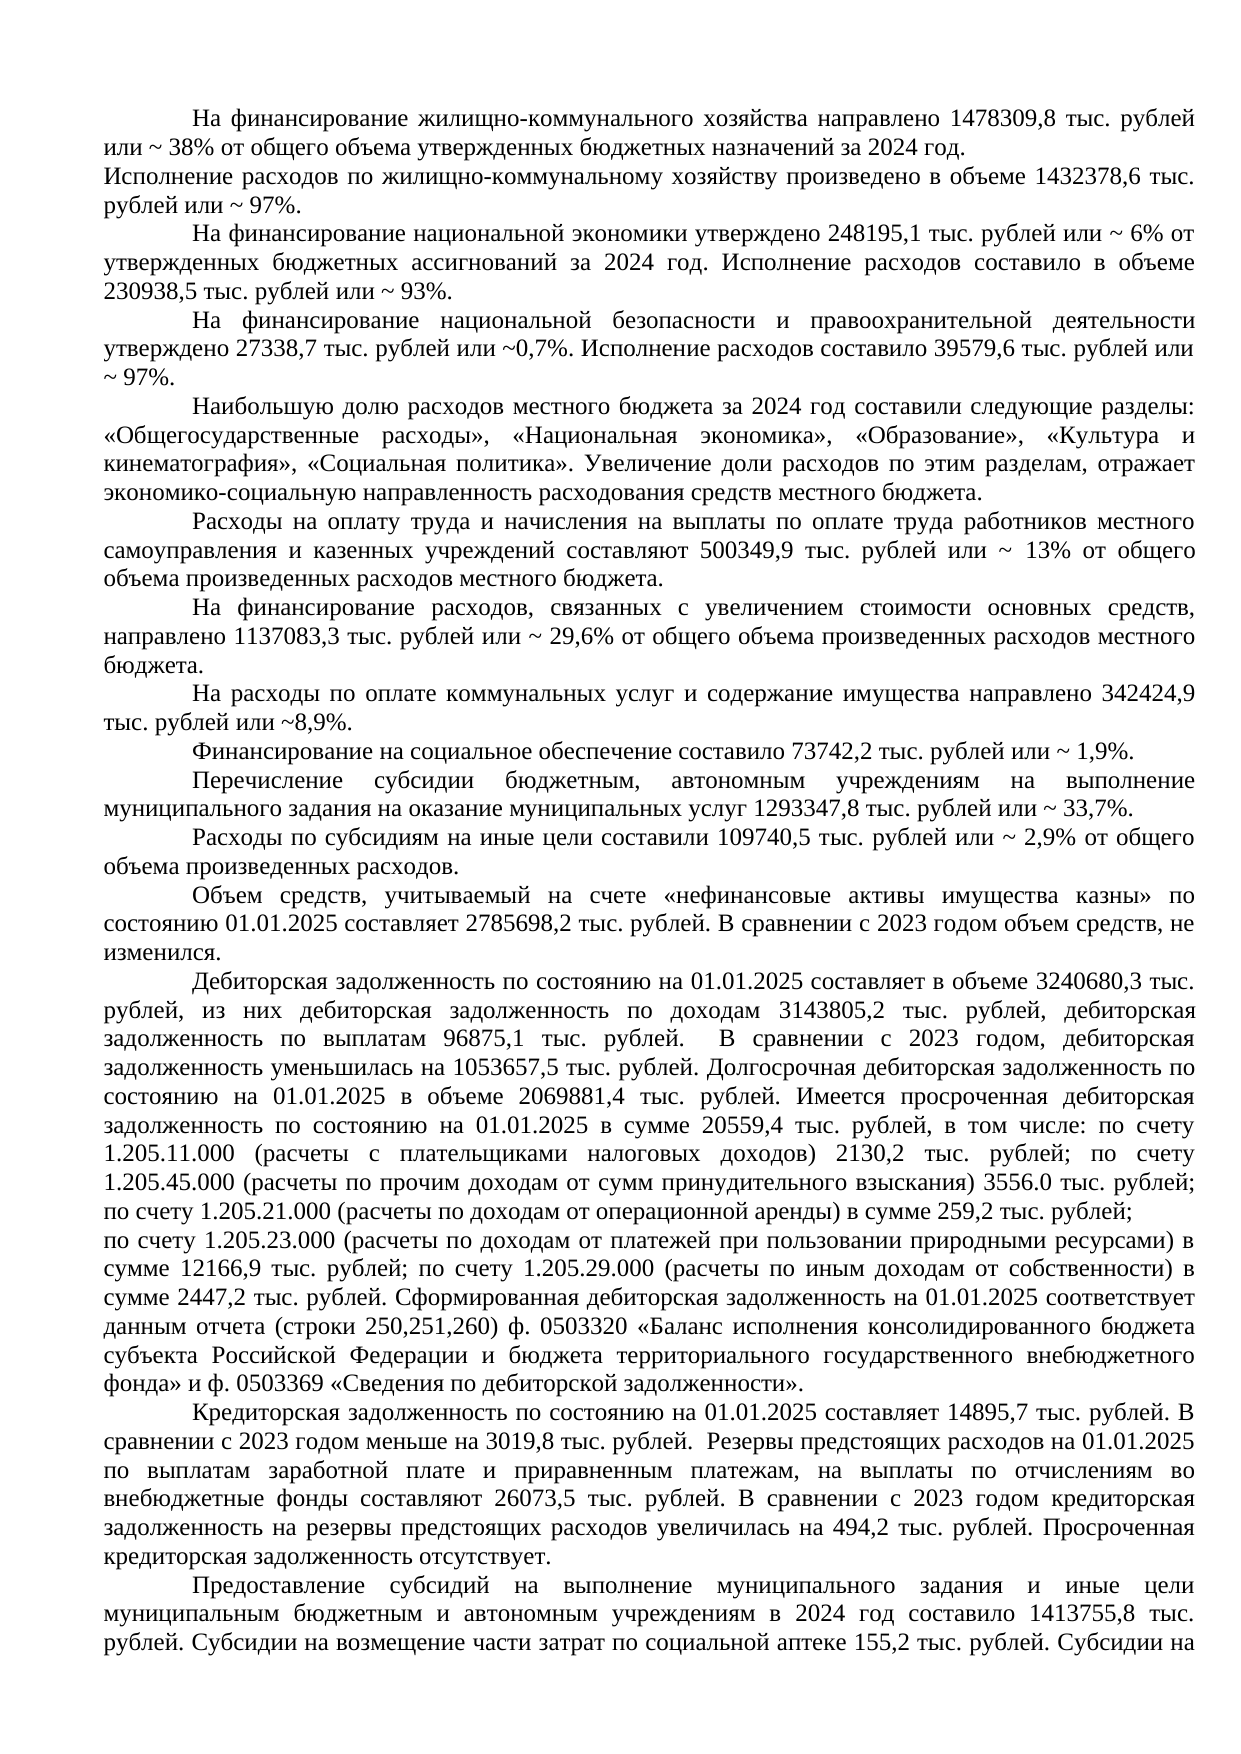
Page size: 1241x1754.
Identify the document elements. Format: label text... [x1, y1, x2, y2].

text Расходы по субсидиям на иные цели составили 109740,5 тыс. рублей или ~ 2,9% от общего объема произведенных расходов. [103, 822, 1196, 880]
text На финансирование национальной безопасности и правоохранительной деятельности утверждено 27338,7 тыс. рублей или ~0,7%. Исполнение расходов составило 39579,6 тыс. рублей или ~ 97%. [103, 305, 1196, 391]
text Объем средств, учитываемый на счете «нефинансовые активы имущества казны» по состоянию 01.01.2025 составляет 2785698,2 тыс. рублей. В сравнении с 2023 годом объем средств, не изменился. [103, 880, 1196, 966]
text по счету 1.205.23.000 (расчеты по доходам от платежей при пользовании природными ресурсами) в сумме 12166,9 тыс. рублей; по счету 1.205.29.000 (расчеты по иным доходам от собственности) в сумме 2447,2 тыс. рублей. Сформированная дебиторская задолженность на 01.01.2025 соответствует данным отчета (строки 250,251,260) ф. 0503320 «Баланс исполнения консолидированного бюджета субъекта Российской Федерации и бюджета территориального государственного внебюджетного фонда» и ф. 0503369 «Сведения по дебиторской задолженности». [103, 1225, 1196, 1397]
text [103, 1570, 1196, 1656]
text Исполнение расходов по жилищно-коммунальному хозяйству произведено в объеме 1432378,6 тыс. рублей или ~ 97%. [103, 161, 1196, 218]
text Кредиторская задолженность по состоянию на 01.01.2025 составляет 14895,7 тыс. рублей. В сравнении с 2023 годом меньше на 3019,8 тыс. рублей. Резервы предстоящих расходов на 01.01.2025 по выплатам заработной плате и приравненным платежам, на выплаты по отчислениям во внебюджетные фонды составляют 26073,5 тыс. рублей. В сравнении с 2023 годом кредиторская задолженность на резервы предстоящих расходов увеличилась на 494,2 тыс. рублей. Просроченная кредиторская задолженность отсутствует. [103, 1397, 1196, 1570]
text Перечисление субсидии бюджетным, автономным учреждениям на выполнение муниципального задания на оказание муниципальных услуг 1293347,8 тыс. рублей или ~ 33,7%. [103, 765, 1196, 822]
text Расходы на оплату труда и начисления на выплаты по оплате труда работников местного самоуправления и казенных учреждений составляют 500349,9 тыс. рублей или ~ 13% от общего объема произведенных расходов местного бюджета. [103, 506, 1196, 592]
text Наибольшую долю расходов местного бюджета за 2024 год составили следующие разделы: «Общегосударственные расходы», «Национальная экономика», «Образование», «Культура и кинематография», «Социальная политика». Увеличение доли расходов по этим разделам, отражает экономико-социальную направленность расходования средств местного бюджета. [103, 391, 1196, 506]
text На финансирование национальной экономики утверждено 248195,1 тыс. рублей или ~ 6% от утвержденных бюджетных ассигнований за 2024 год. Исполнение расходов составило в объеме 230938,5 тыс. рублей или ~ 93%. [103, 218, 1196, 305]
text На финансирование расходов, связанных с увеличением стоимости основных средств, направлено 1137083,3 тыс. рублей или ~ 29,6% от общего объема произведенных расходов местного бюджета. [103, 592, 1196, 678]
text На расходы по оплате коммунальных услуг и содержание имущества направлено 342424,9 тыс. рублей или ~8,9%. [103, 678, 1196, 736]
text На финансирование жилищно-коммунального хозяйства направлено 1478309,8 тыс. рублей или ~ 38% от общего объема утвержденных бюджетных назначений за 2024 год. [103, 103, 1196, 161]
text Финансирование на социальное обеспечение составило 73742,2 тыс. рублей или ~ 1,9%. [103, 736, 1196, 765]
text Дебиторская задолженность по состоянию на 01.01.2025 составляет в объеме 3240680,3 тыс. рублей, из них дебиторская задолженность по доходам 3143805,2 тыс. рублей, дебиторская задолженность по выплатам 96875,1 тыс. рублей. В сравнении с 2023 годом, дебиторская задолженность уменьшилась на 1053657,5 тыс. рублей. Долгосрочная дебиторская задолженность по состоянию на 01.01.2025 в объеме 2069881,4 тыс. рублей. Имеется просроченная дебиторская задолженность по состоянию на 01.01.2025 в сумме 20559,4 тыс. рублей, в том числе: по счету 1.205.11.000 (расчеты с плательщиками налоговых доходов) 2130,2 тыс. рублей; по счету 1.205.45.000 (расчеты по прочим доходам от сумм принудительного взыскания) 3556.0 тыс. рублей; по счету 1.205.21.000 (расчеты по доходам от операционной аренды) в сумме 259,2 тыс. рублей; [103, 966, 1196, 1225]
